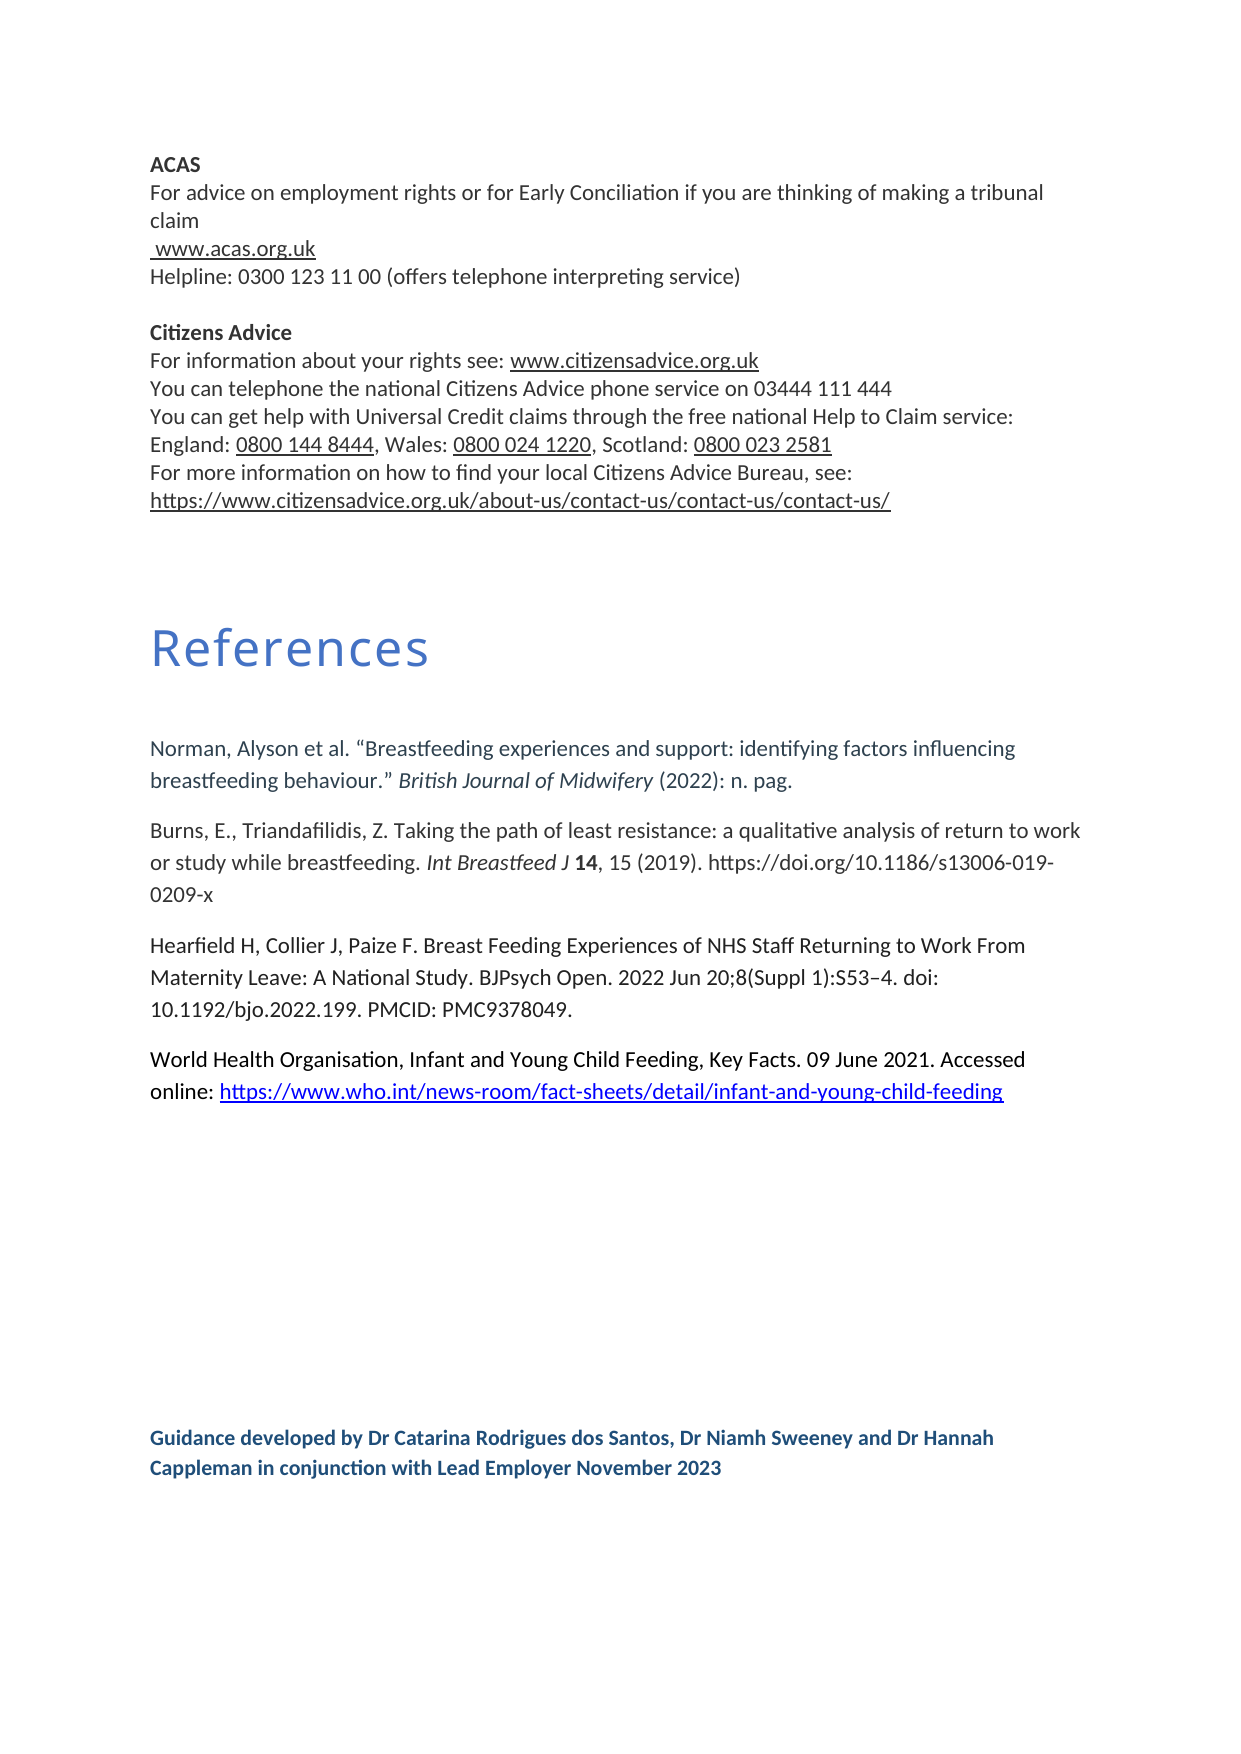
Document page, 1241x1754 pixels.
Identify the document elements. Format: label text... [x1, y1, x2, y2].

text For advice on employment rights or for Early Conciliation if you are thinking of making a tribunal claim [150, 178, 1090, 234]
text For information about your rights see: www.citizensadvice.org.uk [150, 346, 1090, 374]
text You can telephone the national Citizens Advice phone service on 03444 111 444 [150, 374, 1090, 402]
text Burns, E., Triandafilidis, Z. Taking the path of least resistance: a qualitative analysis of return to work or study while breastfeeding. Int Breastfeed J 14, 15 (2019). https://doi.org/10.1186/s13006-019-0209-x [150, 817, 1090, 908]
text https://www.citizensadvice.org.uk/about-us/contact-us/contact-us/contact-us/ [150, 486, 1090, 514]
text ACAS [150, 150, 1090, 178]
text www.acas.org.uk [150, 234, 1090, 262]
text Helpline: 0300 123 11 00 (offers telephone interpreting service) [150, 262, 1090, 290]
text For more information on how to find your local Citizens Advice Bureau, see: [150, 458, 1090, 486]
text Guidance developed by Dr Catarina Rodrigues dos Santos, Dr Niamh Sweeney and Dr Hannah Cappleman in conjunction with Lead Employer November 2023 [150, 1424, 1090, 1481]
subtitle References [150, 613, 1090, 681]
text World Health Organisation, Infant and Young Child Feeding, Key Facts. 09 June 2021. Accessed online: https://www.who.int/news-room/fact-sheets/detail/infant-and-young-child-feeding [150, 1045, 1090, 1105]
text Citizens Advice [150, 318, 1090, 346]
text Hearfield H, Collier J, Paize F. Breast Feeding Experiences of NHS Staff Returning to Work From Maternity Leave: A National Study. BJPsych Open. 2022 Jun 20;8(Suppl 1):S53–4. doi: 10.1192/bjo.2022.199. PMCID: PMC9378049. [150, 931, 1090, 1023]
text Norman, Alyson et al. “Breastfeeding experiences and support: identifying factors influencing breastfeeding behaviour.” British Journal of Midwifery (2022): n. pag. [150, 734, 1090, 794]
text You can get help with Universal Credit claims through the free national Help to Claim service: England: 0800 144 8444, Wales: 0800 024 1220, Scotland: 0800 023 2581 [150, 402, 1090, 458]
